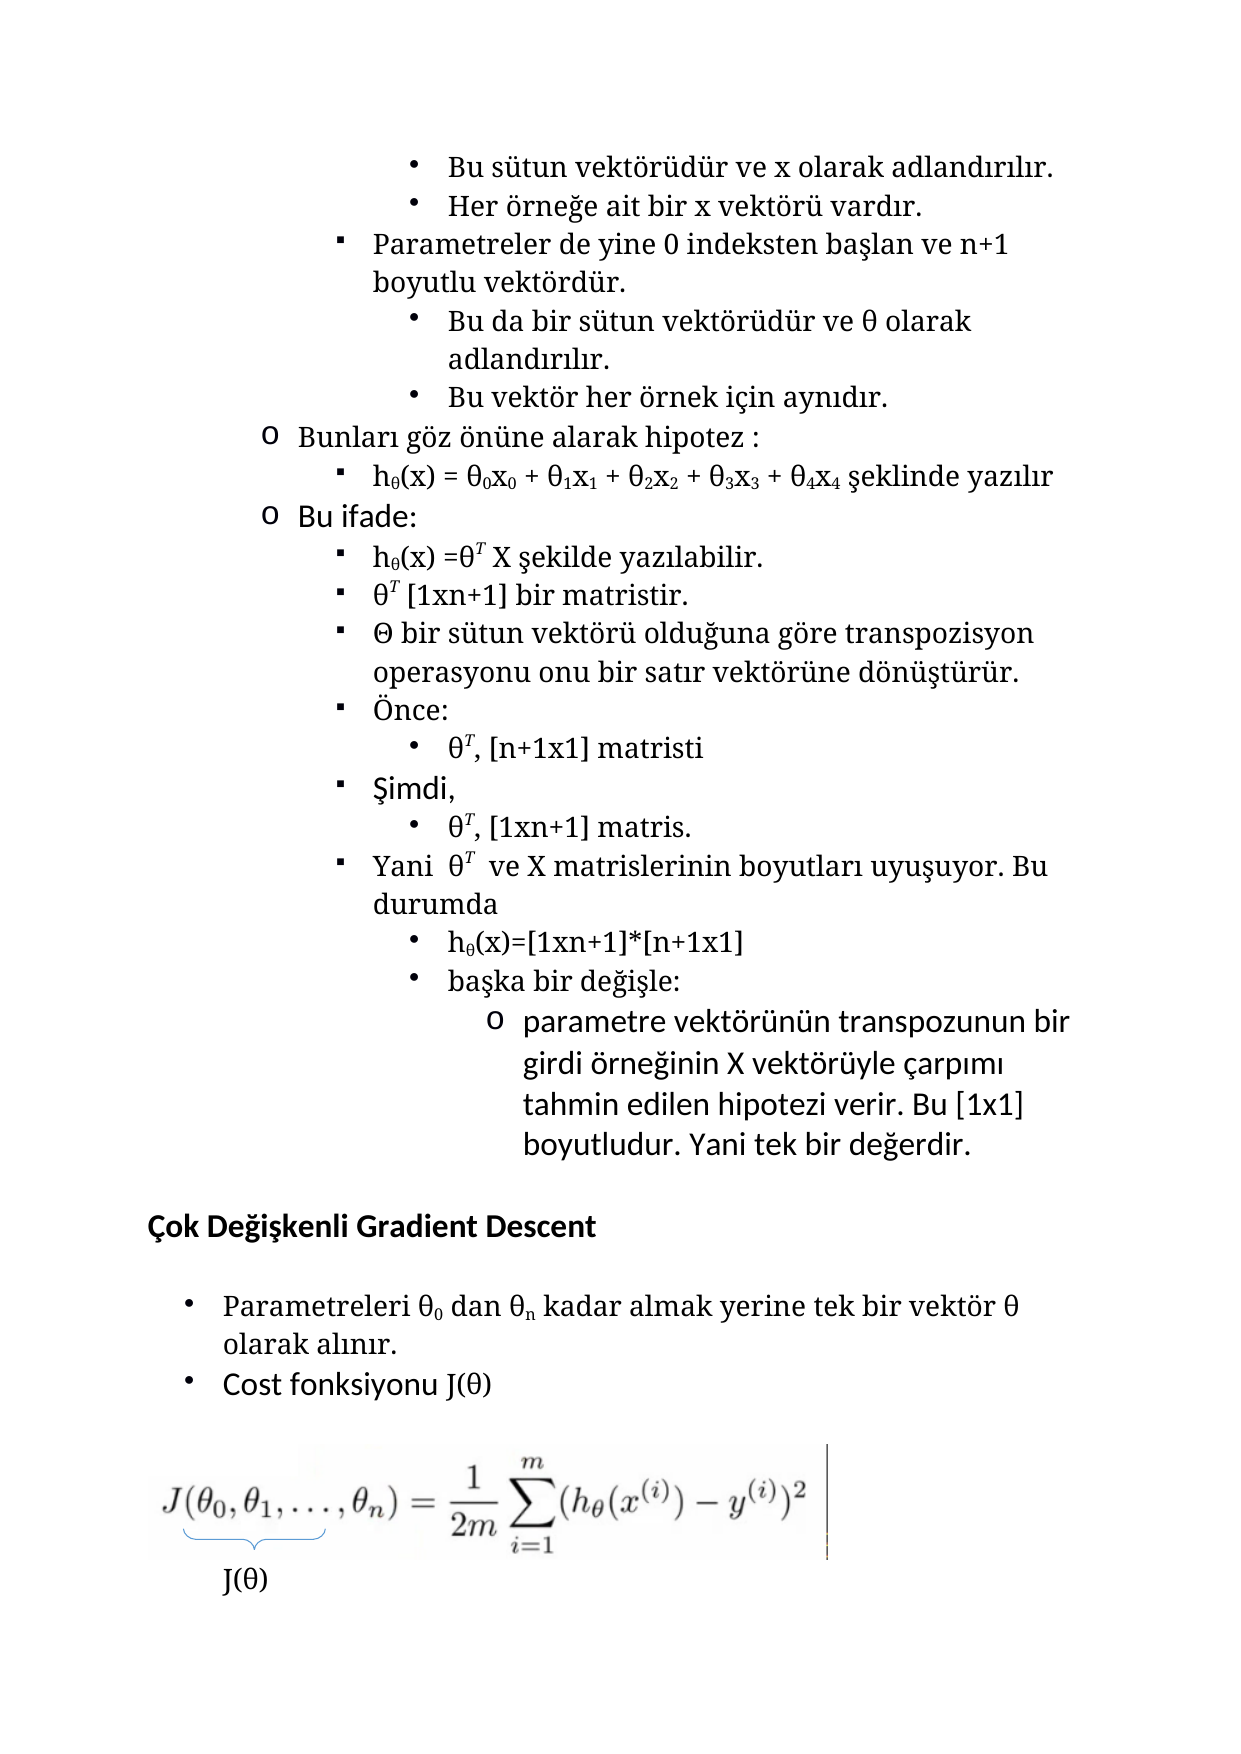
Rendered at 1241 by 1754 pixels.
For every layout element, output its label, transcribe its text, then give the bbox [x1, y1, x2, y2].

list Önce: [335, 690, 1093, 729]
list Bu da bir sütun vektörüdür ve θ olarak adlandırılır. [410, 301, 1093, 378]
list hθ(x) =θT X şekilde yazılabilir. [335, 537, 1093, 575]
list Bu ifade: [260, 494, 1093, 537]
list Her örneğe ait bir x vektörü vardır. [410, 186, 1093, 224]
list Bu sütun vektörüdür ve x olarak adlandırılır. [410, 148, 1093, 186]
text Çok Değişkenli Gradient Descent [148, 1205, 1093, 1246]
list başka bir değişle: [410, 961, 1093, 999]
list hθ(x) = θ0x0 + θ1x1 + θ2x2 + θ3x3 + θ4x4 şeklinde yazılır [335, 456, 1093, 494]
list Yani θT ve X matrislerinin boyutları uyuşuyor. Bu durumda [335, 846, 1093, 923]
text J(θ) [148, 1559, 1093, 1598]
list hθ(x)=[1xn+1]*[n+1x1] [410, 923, 1093, 961]
list Şimdi, [335, 767, 1093, 808]
list θT [1xn+1] bir matristir. [335, 575, 1093, 614]
list parametre vektörünün transpozunun bir girdi örneğinin X vektörüyle çarpımı tahmin edilen hipotezi verir. Bu [1x1] boyutludur. Yani tek bir değerdir. [485, 999, 1093, 1164]
list Parametreler de yine 0 indeksten başlan ve n+1 boyutlu vektördür. [335, 224, 1093, 301]
list Θ bir sütun vektörü olduğuna göre transpozisyon operasyonu onu bir satır vektörüne dönüştürür. [335, 614, 1093, 690]
list Cost fonksiyonu J(θ) [185, 1363, 1093, 1404]
list θT, [1xn+1] matris. [410, 808, 1093, 846]
list Bunları göz önüne alarak hipotez : [260, 416, 1093, 456]
list θT, [n+1x1] matristi [410, 729, 1093, 767]
picture [147, 1444, 828, 1560]
list Parametreleri θ0 dan θn kadar almak yerine tek bir vektör θ olarak alınır. [185, 1286, 1093, 1363]
list Bu vektör her örnek için aynıdır. [410, 378, 1093, 416]
